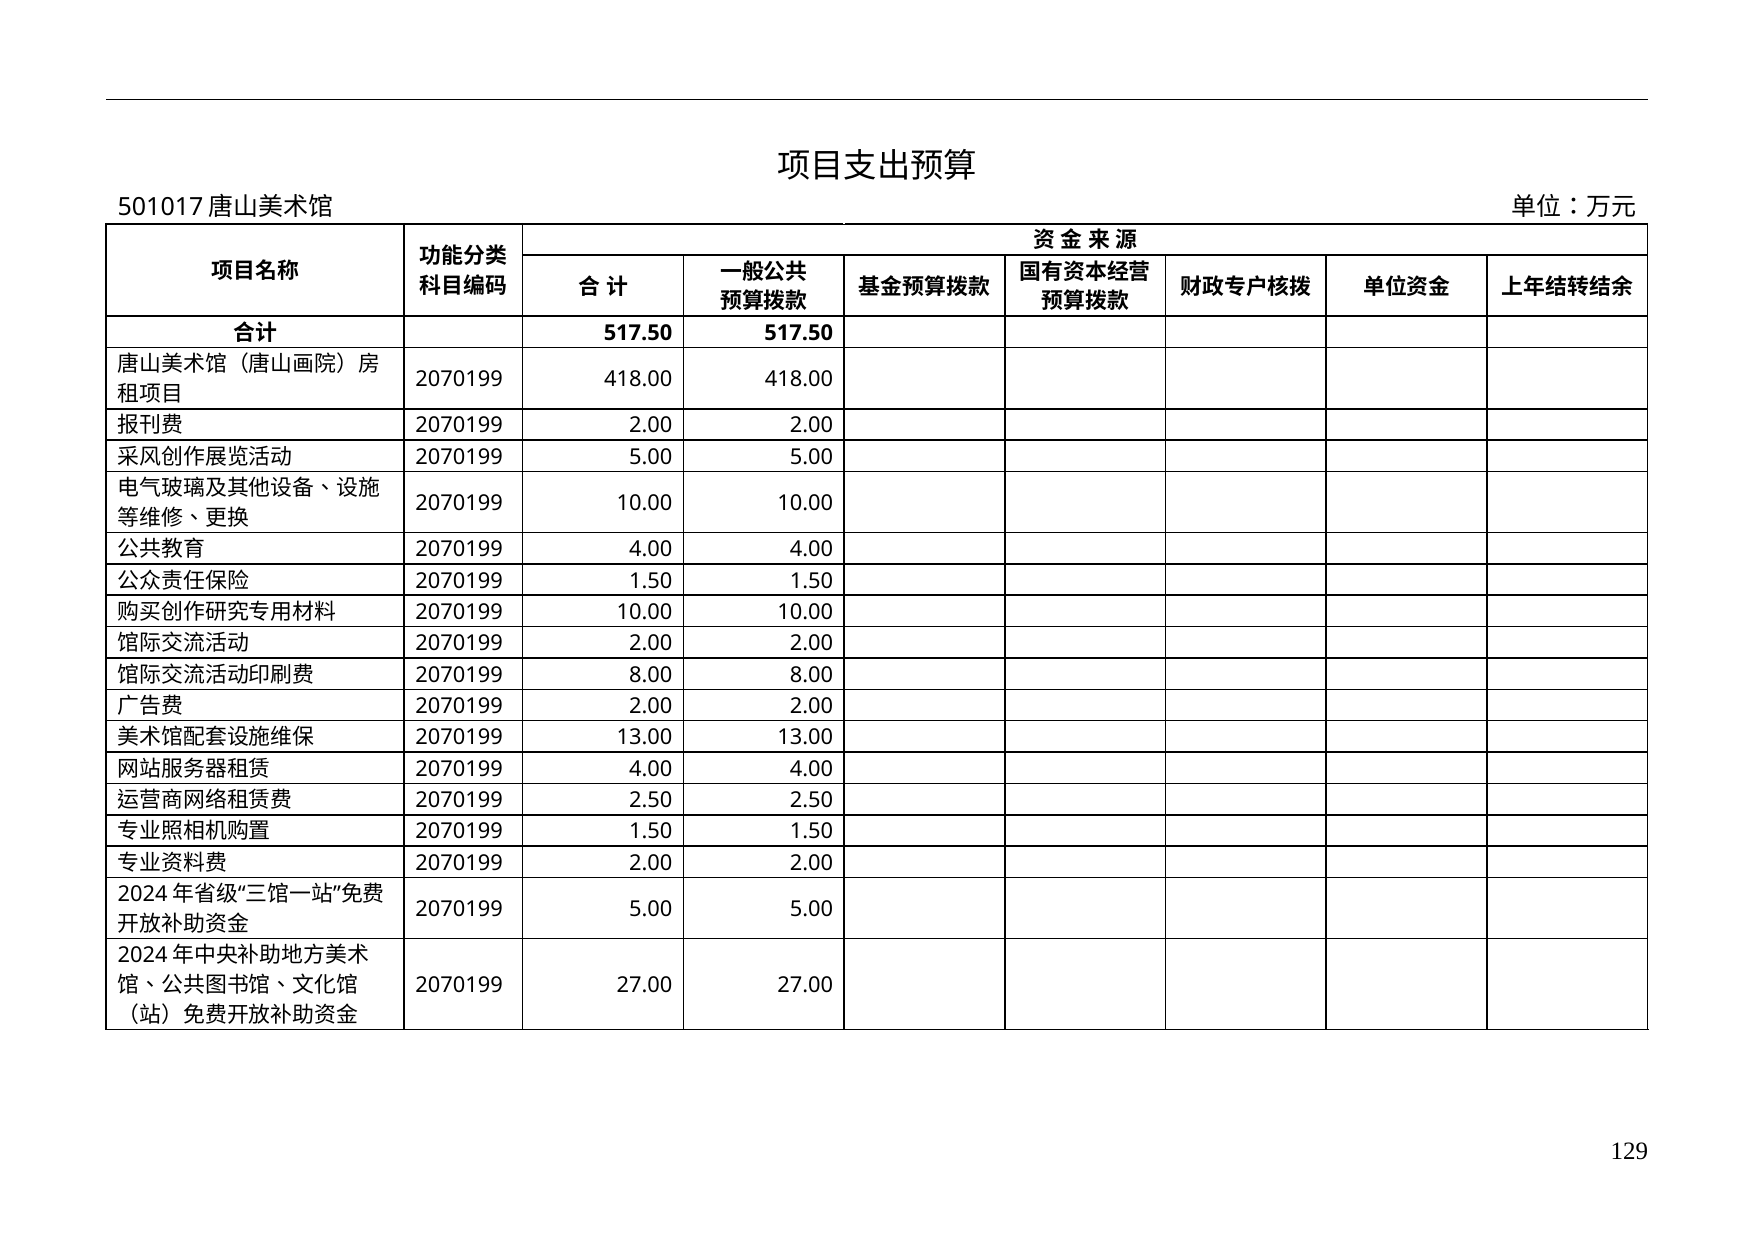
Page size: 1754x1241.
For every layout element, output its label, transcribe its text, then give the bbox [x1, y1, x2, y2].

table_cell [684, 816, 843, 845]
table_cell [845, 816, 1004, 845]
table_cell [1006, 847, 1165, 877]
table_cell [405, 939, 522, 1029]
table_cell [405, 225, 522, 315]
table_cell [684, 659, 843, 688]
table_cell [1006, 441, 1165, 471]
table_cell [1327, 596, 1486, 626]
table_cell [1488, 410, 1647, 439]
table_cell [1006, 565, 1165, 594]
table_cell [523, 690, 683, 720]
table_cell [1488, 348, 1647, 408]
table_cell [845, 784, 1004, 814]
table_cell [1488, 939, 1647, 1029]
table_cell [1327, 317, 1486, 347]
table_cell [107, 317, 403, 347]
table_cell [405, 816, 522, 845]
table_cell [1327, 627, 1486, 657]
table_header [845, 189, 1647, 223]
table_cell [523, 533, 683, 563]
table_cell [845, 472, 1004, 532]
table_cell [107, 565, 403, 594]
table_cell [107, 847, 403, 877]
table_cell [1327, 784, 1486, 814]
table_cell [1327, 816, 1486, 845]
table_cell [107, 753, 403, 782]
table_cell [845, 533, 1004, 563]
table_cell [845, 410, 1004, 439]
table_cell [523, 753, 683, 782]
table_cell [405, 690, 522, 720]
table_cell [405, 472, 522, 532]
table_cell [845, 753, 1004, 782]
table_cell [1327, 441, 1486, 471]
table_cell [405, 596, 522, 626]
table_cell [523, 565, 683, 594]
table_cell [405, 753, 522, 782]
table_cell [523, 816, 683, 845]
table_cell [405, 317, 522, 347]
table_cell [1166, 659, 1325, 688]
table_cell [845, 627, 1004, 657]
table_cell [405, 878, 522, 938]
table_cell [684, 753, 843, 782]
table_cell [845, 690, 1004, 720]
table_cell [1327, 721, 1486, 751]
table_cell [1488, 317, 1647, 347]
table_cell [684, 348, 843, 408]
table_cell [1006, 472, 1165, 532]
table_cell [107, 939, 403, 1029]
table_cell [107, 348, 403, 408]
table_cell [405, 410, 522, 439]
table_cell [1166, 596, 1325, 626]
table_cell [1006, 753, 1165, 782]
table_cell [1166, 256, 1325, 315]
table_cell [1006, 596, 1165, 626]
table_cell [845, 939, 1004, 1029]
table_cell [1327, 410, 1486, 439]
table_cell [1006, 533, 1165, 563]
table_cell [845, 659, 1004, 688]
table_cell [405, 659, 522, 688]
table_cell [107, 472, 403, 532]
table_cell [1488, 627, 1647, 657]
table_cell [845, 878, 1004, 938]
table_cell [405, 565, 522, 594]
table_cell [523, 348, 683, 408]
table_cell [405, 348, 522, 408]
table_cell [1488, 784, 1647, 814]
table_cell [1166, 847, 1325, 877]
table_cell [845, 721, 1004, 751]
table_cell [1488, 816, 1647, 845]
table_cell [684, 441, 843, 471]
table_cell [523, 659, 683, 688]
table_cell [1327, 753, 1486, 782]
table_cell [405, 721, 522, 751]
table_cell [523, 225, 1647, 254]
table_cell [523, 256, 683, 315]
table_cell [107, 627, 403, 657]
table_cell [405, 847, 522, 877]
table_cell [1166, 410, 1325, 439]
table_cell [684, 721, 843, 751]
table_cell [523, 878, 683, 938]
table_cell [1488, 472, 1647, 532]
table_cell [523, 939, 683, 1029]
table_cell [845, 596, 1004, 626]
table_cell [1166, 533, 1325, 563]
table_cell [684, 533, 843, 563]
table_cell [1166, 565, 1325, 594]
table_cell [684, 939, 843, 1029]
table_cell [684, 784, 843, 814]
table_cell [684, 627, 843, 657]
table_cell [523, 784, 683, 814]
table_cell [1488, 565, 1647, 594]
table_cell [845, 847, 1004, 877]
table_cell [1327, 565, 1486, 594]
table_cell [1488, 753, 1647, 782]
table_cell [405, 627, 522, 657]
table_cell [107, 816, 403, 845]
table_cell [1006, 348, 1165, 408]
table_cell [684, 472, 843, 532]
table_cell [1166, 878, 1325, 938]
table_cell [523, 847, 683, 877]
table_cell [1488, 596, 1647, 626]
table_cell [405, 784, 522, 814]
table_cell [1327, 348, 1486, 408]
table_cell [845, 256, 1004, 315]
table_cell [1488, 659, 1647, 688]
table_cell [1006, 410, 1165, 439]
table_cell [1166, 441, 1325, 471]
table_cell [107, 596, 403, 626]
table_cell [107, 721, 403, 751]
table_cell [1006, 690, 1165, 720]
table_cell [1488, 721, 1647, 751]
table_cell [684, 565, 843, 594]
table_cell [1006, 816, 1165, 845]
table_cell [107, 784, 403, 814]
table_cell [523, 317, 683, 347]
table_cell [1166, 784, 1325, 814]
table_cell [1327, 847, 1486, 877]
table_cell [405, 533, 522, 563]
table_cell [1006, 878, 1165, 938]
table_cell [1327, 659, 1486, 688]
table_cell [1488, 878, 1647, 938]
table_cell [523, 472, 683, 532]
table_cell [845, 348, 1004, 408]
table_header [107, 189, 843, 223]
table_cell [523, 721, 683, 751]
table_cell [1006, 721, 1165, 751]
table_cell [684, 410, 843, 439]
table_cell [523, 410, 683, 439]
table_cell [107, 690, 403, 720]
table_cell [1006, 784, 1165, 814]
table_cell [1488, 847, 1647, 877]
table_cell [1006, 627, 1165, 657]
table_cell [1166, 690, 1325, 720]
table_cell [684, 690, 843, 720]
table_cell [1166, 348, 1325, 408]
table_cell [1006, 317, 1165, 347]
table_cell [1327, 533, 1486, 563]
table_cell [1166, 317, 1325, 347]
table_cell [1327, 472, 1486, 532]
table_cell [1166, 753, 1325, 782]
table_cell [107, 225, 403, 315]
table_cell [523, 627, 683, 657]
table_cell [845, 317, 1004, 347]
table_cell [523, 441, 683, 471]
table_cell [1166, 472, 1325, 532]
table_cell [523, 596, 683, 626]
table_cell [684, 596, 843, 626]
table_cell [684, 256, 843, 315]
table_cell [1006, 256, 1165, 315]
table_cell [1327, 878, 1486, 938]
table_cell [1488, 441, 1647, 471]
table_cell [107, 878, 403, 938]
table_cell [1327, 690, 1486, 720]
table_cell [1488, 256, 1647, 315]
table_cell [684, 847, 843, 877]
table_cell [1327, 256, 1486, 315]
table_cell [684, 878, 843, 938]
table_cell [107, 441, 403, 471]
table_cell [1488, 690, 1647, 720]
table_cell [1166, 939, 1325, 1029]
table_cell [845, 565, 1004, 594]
text 项目支出预算 [106, 142, 1648, 187]
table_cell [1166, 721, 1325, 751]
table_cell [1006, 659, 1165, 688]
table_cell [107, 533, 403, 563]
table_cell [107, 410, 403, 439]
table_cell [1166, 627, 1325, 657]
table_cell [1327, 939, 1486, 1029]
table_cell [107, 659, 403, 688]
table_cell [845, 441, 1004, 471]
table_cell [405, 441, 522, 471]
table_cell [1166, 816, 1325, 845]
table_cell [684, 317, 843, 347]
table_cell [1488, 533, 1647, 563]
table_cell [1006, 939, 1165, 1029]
